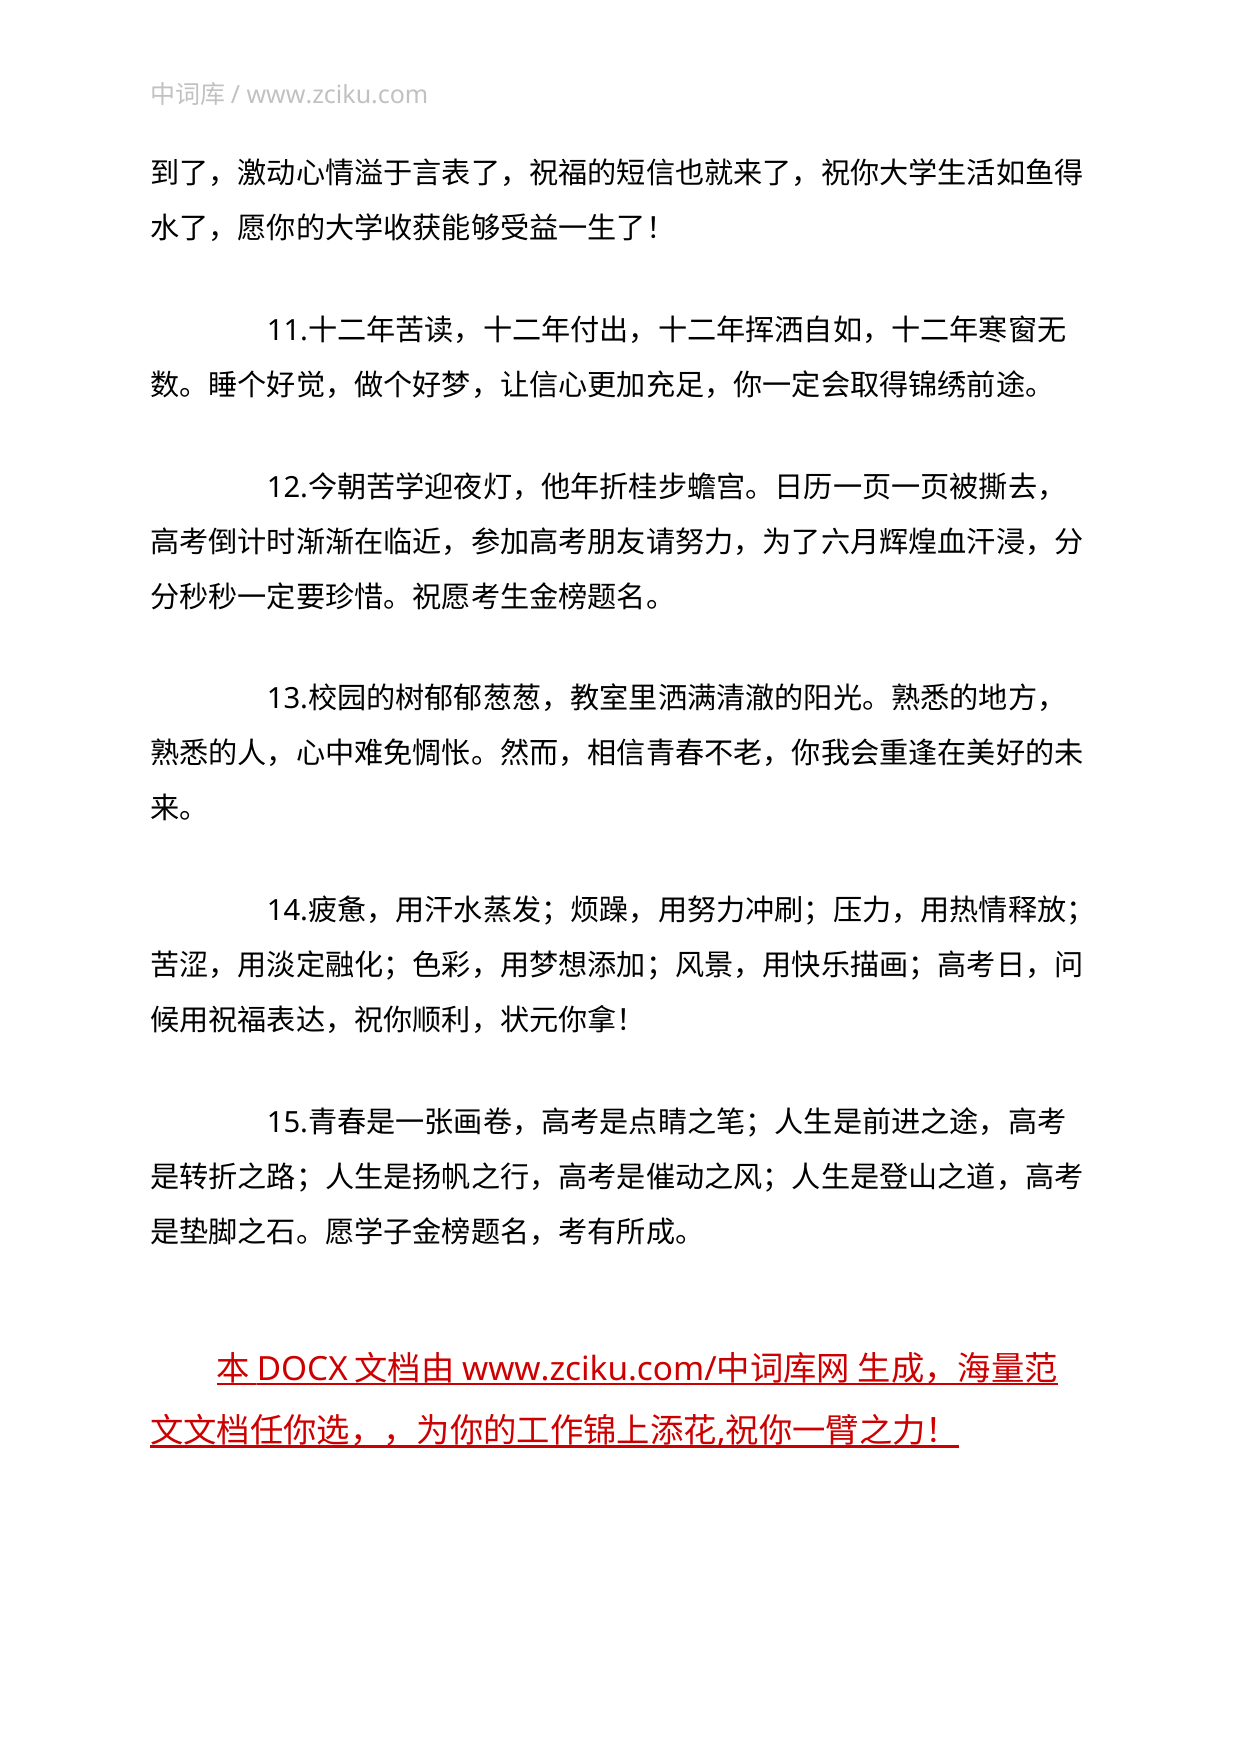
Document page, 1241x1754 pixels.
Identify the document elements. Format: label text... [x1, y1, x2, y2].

text 11.十二年苦读，十二年付出，十二年挥洒自如，十二年寒窗无数。睡个好觉，做个好梦，让信心更加充足，你一定会取得锦绣前途。 [150, 307, 1090, 404]
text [150, 150, 1090, 247]
text 15.青春是一张画卷，高考是点睛之笔；人生是前进之途，高考是转折之路；人生是扬帆之行，高考是催动之风；人生是登山之道，高考是垫脚之石。愿学子金榜题名，考有所成。 [150, 1098, 1090, 1251]
text 14.疲惫，用汗水蒸发；烦躁，用努力冲刷；压力，用热情释放；苦涩，用淡定融化；色彩，用梦想添加；风景，用快乐描画；高考日，问候用祝福表达，祝你顺利，状元你拿！ [150, 887, 1090, 1039]
text 13.校园的树郁郁葱葱，教室里洒满清澈的阳光。熟悉的地方，熟悉的人，心中难免惆怅。然而，相信青春不老，你我会重逢在美好的未来。 [150, 675, 1090, 827]
text 本DOCX文档由 www.zciku.com/中词库网 生成，海量范文文档任你选，，为你的工作锦上添花,祝你一臂之力！ [150, 1341, 1090, 1453]
text 12.今朝苦学迎夜灯，他年折桂步蟾宫。日历一页一页被撕去，高考倒计时渐渐在临近，参加高考朋友请努力，为了六月辉煌血汗浸，分分秒秒一定要珍惜。祝愿考生金榜题名。 [150, 463, 1090, 616]
